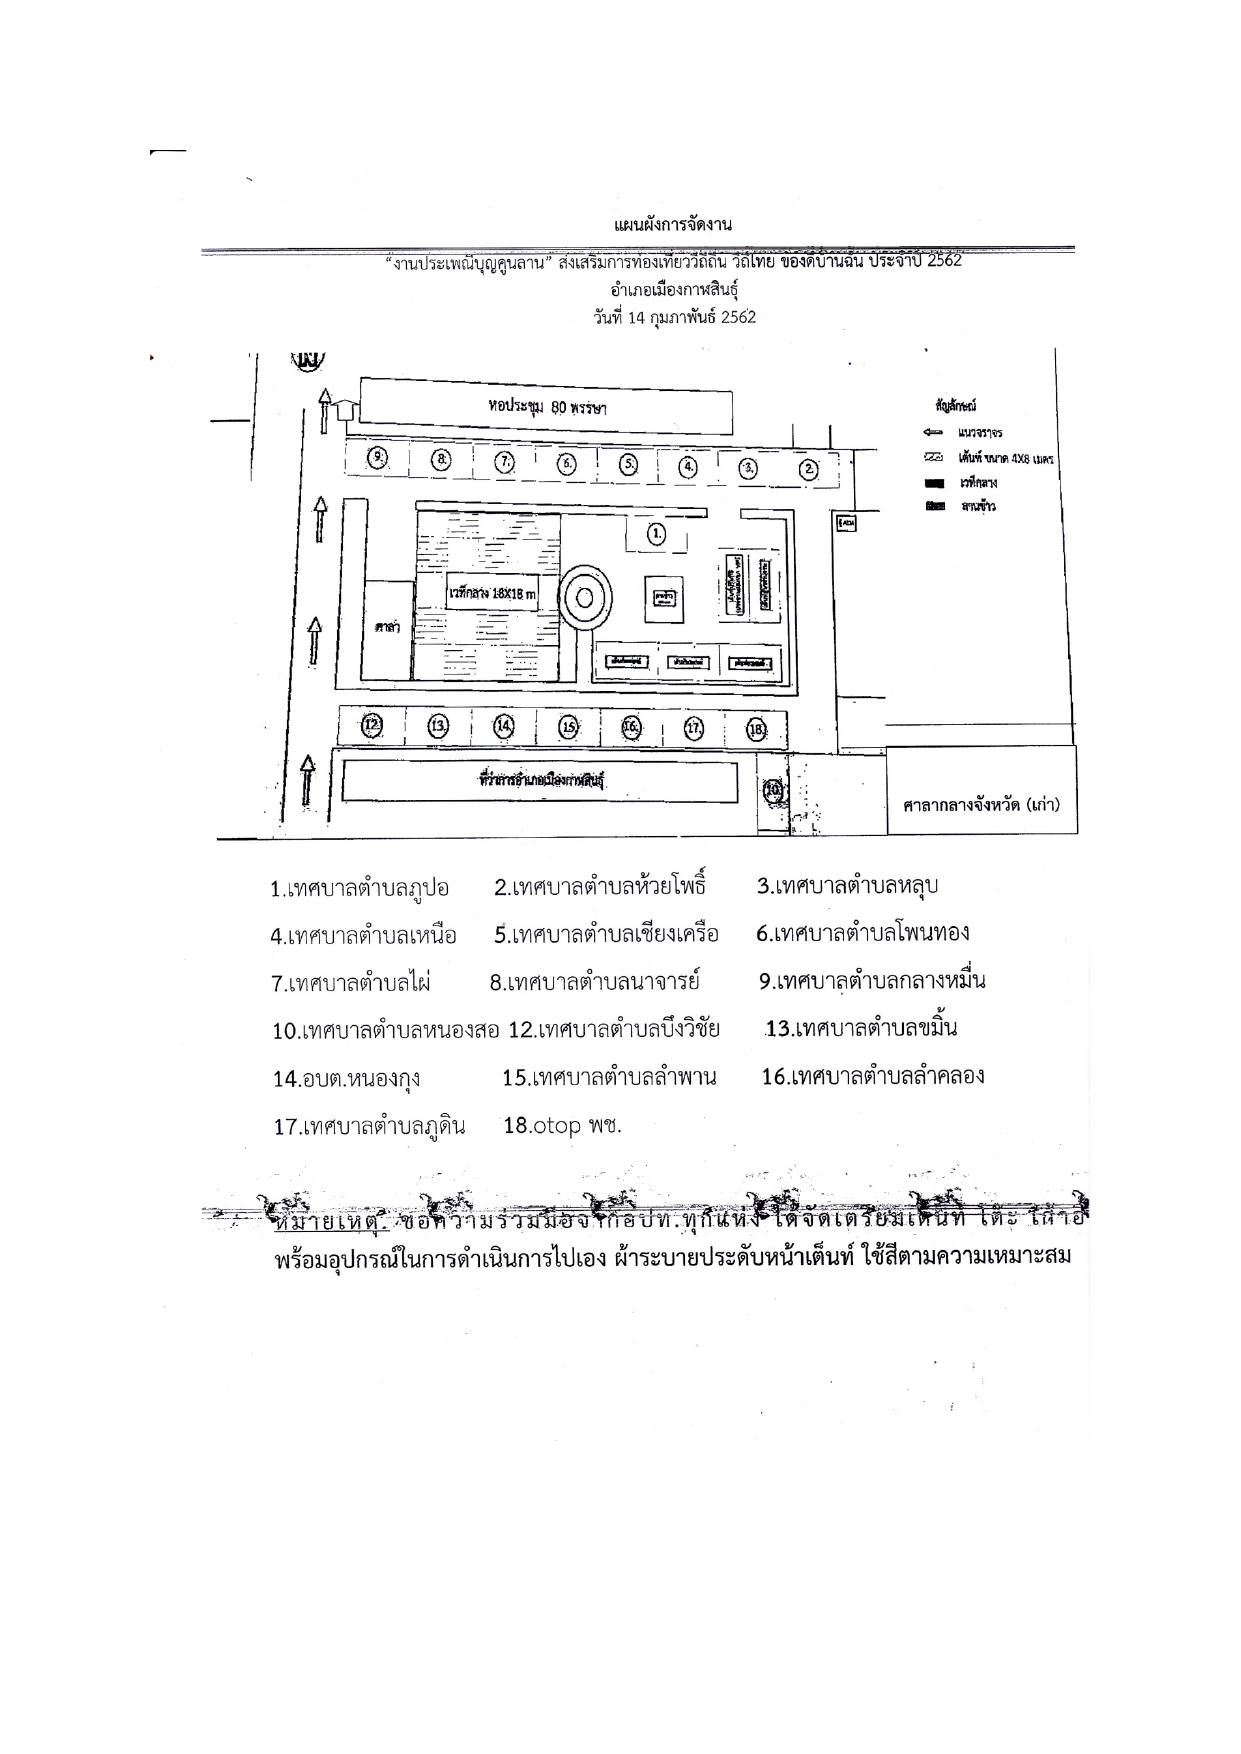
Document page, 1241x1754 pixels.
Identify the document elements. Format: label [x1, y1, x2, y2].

picture [150, 150, 1091, 1441]
